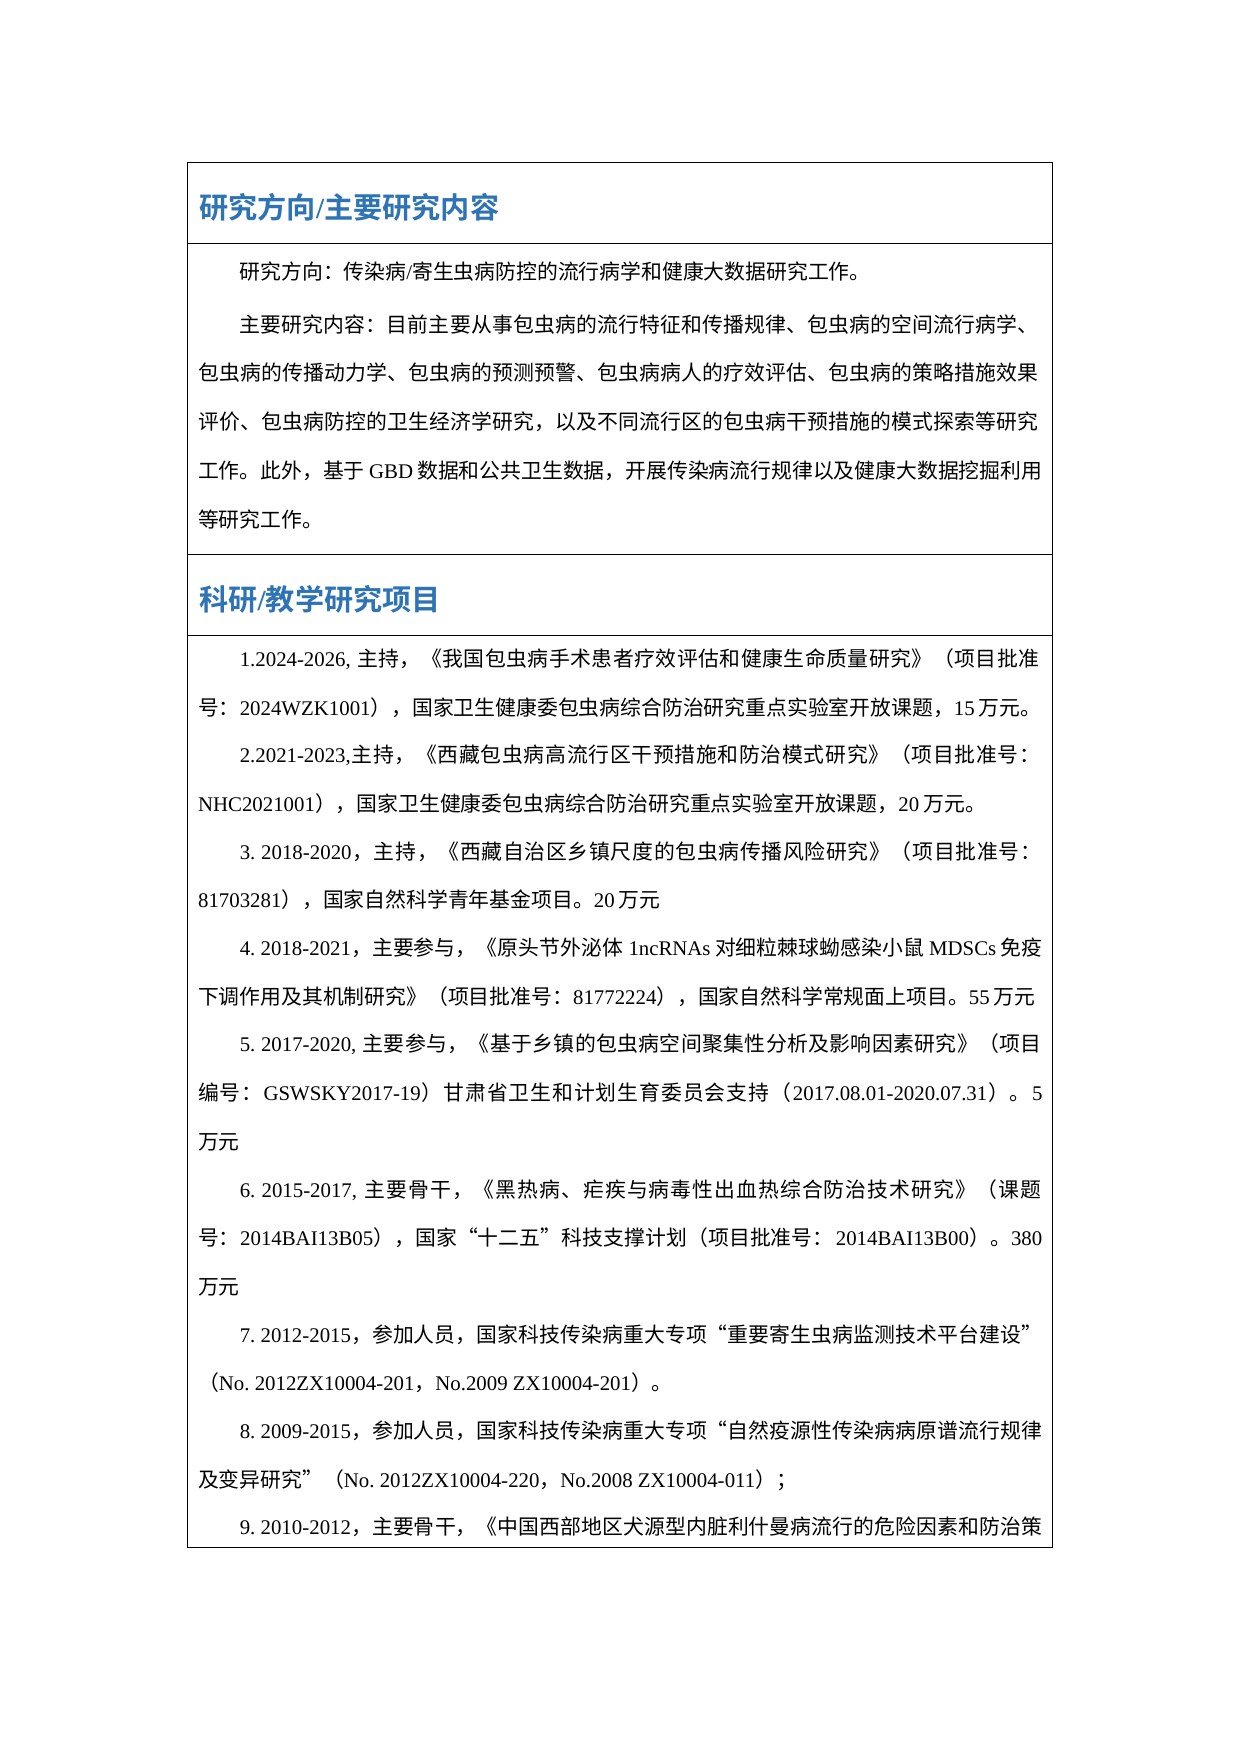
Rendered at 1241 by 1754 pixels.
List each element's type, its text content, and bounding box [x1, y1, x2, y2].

table_cell 科研/教学研究项目 [188, 555, 1052, 635]
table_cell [188, 636, 1052, 1547]
table_cell 研究方向：传染病/寄生虫病防控的流行病学和健康大数据研究工作。 主要研究内容：目前主要从事包虫病的流行特征和传播规律、包虫病的空间流行病学、包虫病的传播动力学、包虫病的预测预警、包虫病病人的疗效评估、包虫病的策略措施效果评价、包虫病防控的卫生经济学研究，以及不同流行区的包虫病干预措施的模式探索等研究工作。此外，基于GBD数据和公共卫生数据，开展传染病流行规律以及健康大数据挖掘利用等研究工作。 [188, 244, 1052, 554]
table_cell 研究方向/主要研究内容 [188, 163, 1052, 243]
